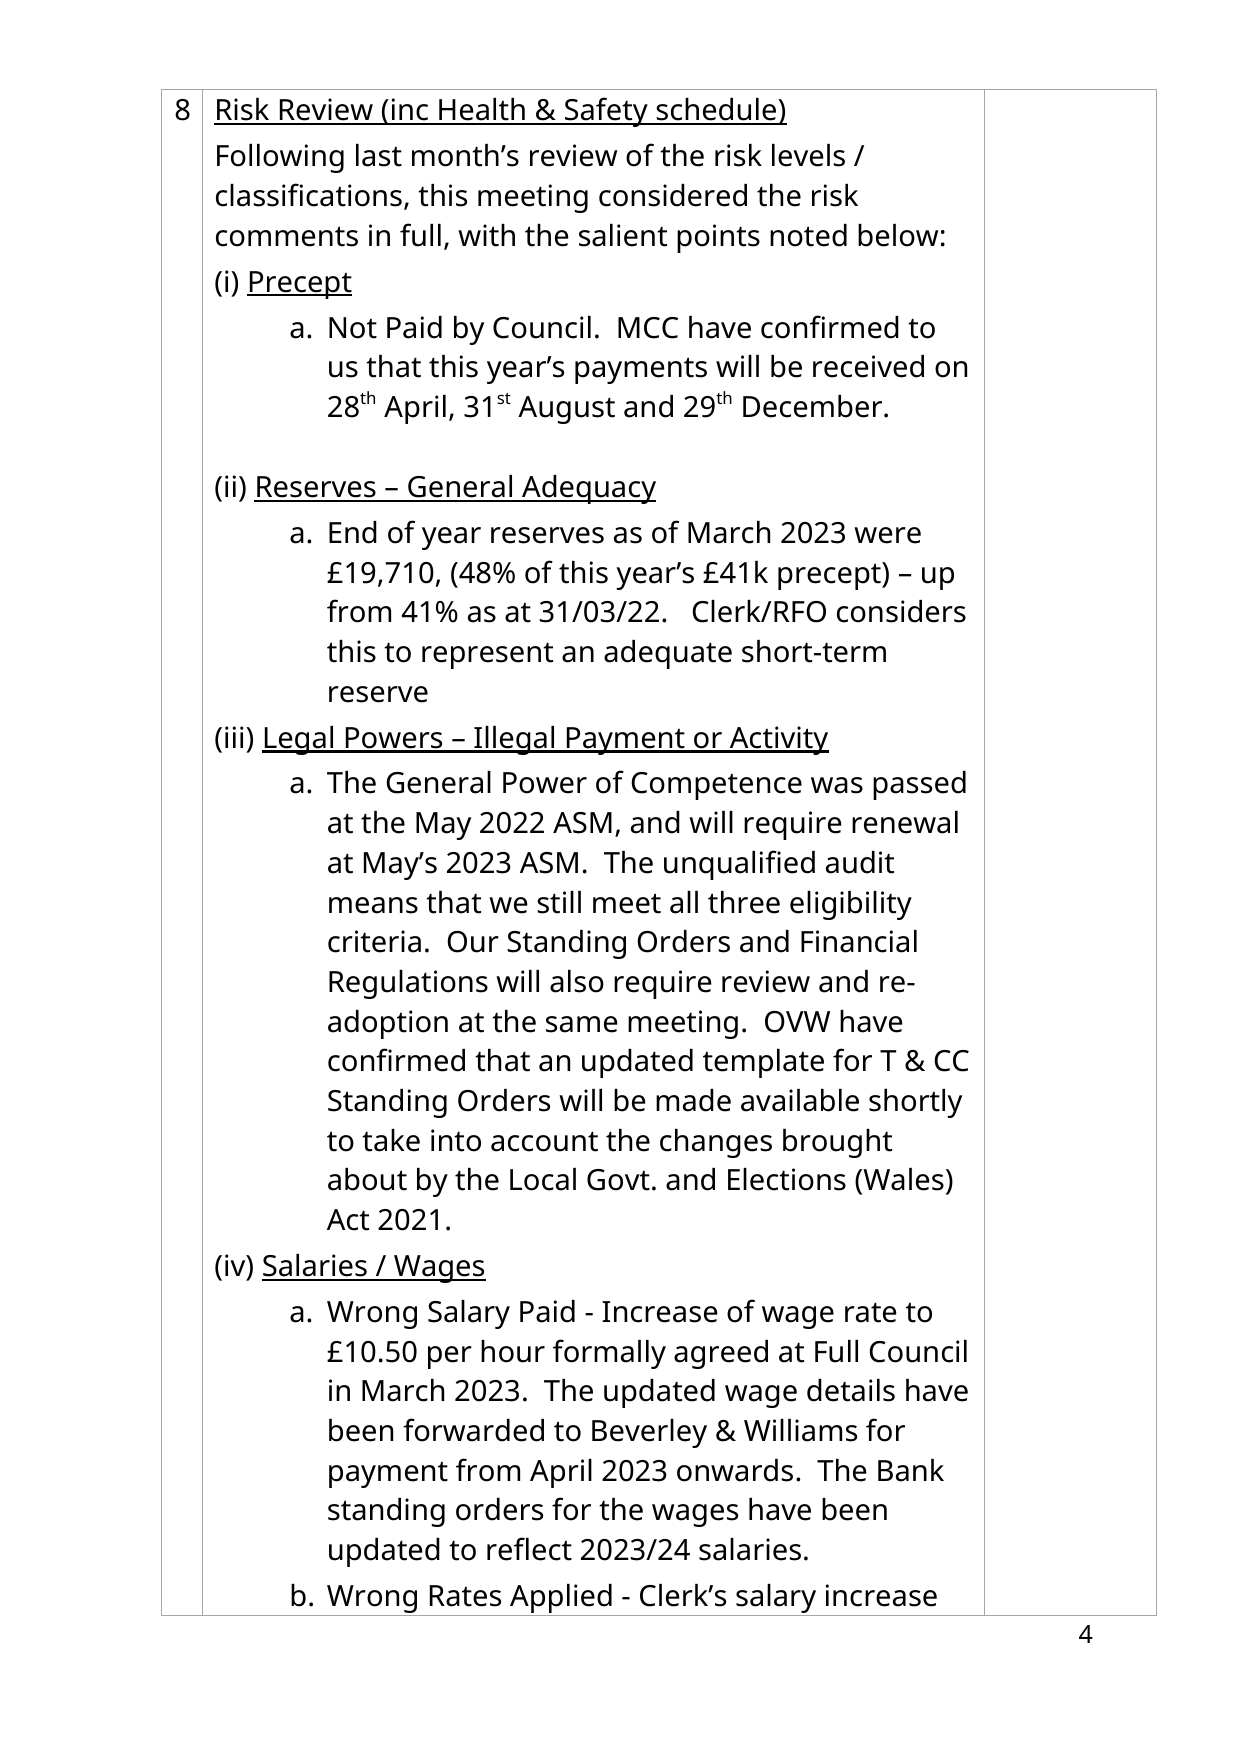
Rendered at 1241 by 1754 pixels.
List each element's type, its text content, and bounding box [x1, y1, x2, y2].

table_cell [985, 90, 1156, 1615]
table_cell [203, 90, 984, 1615]
table_cell 8 [162, 90, 202, 1615]
